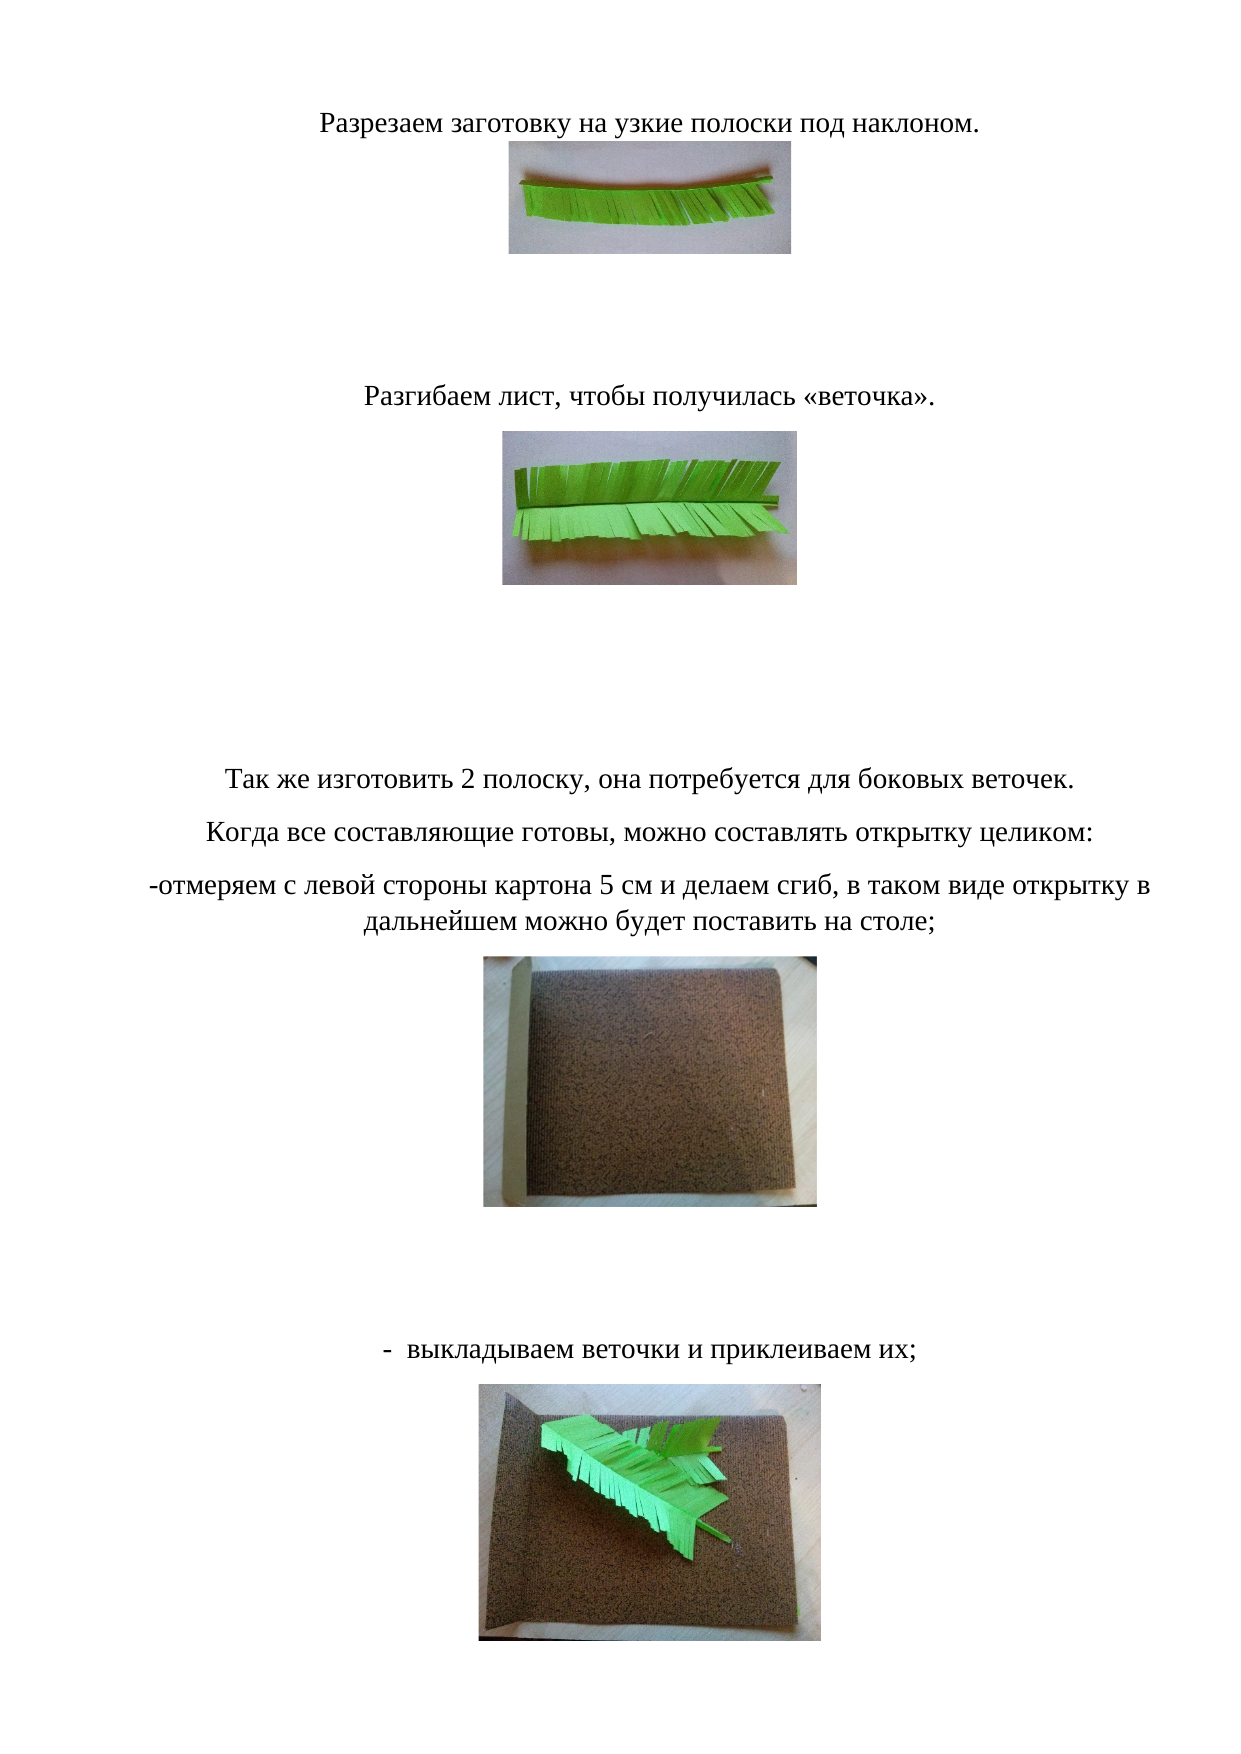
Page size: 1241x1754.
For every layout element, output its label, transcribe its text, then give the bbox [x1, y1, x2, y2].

picture [508, 141, 792, 254]
text Разрезаем заготовку на узкие полоски под наклоном. [118, 106, 1181, 254]
picture [502, 431, 797, 585]
text Разгибаем лист, чтобы получилась «веточка». [118, 378, 1181, 412]
text Когда все составляющие готовы, можно составлять открытку целиком: [118, 814, 1181, 848]
text -отмеряем с левой стороны картона 5 см и делаем сгиб, в таком виде открытку в дальнейшем можно будет поставить на столе; [118, 867, 1181, 937]
picture [478, 1384, 821, 1641]
picture [484, 957, 816, 1207]
text - выкладываем веточки и приклеиваем их; [118, 1331, 1181, 1365]
text Так же изготовить 2 полоску, она потребуется для боковых веточек. [118, 761, 1181, 795]
